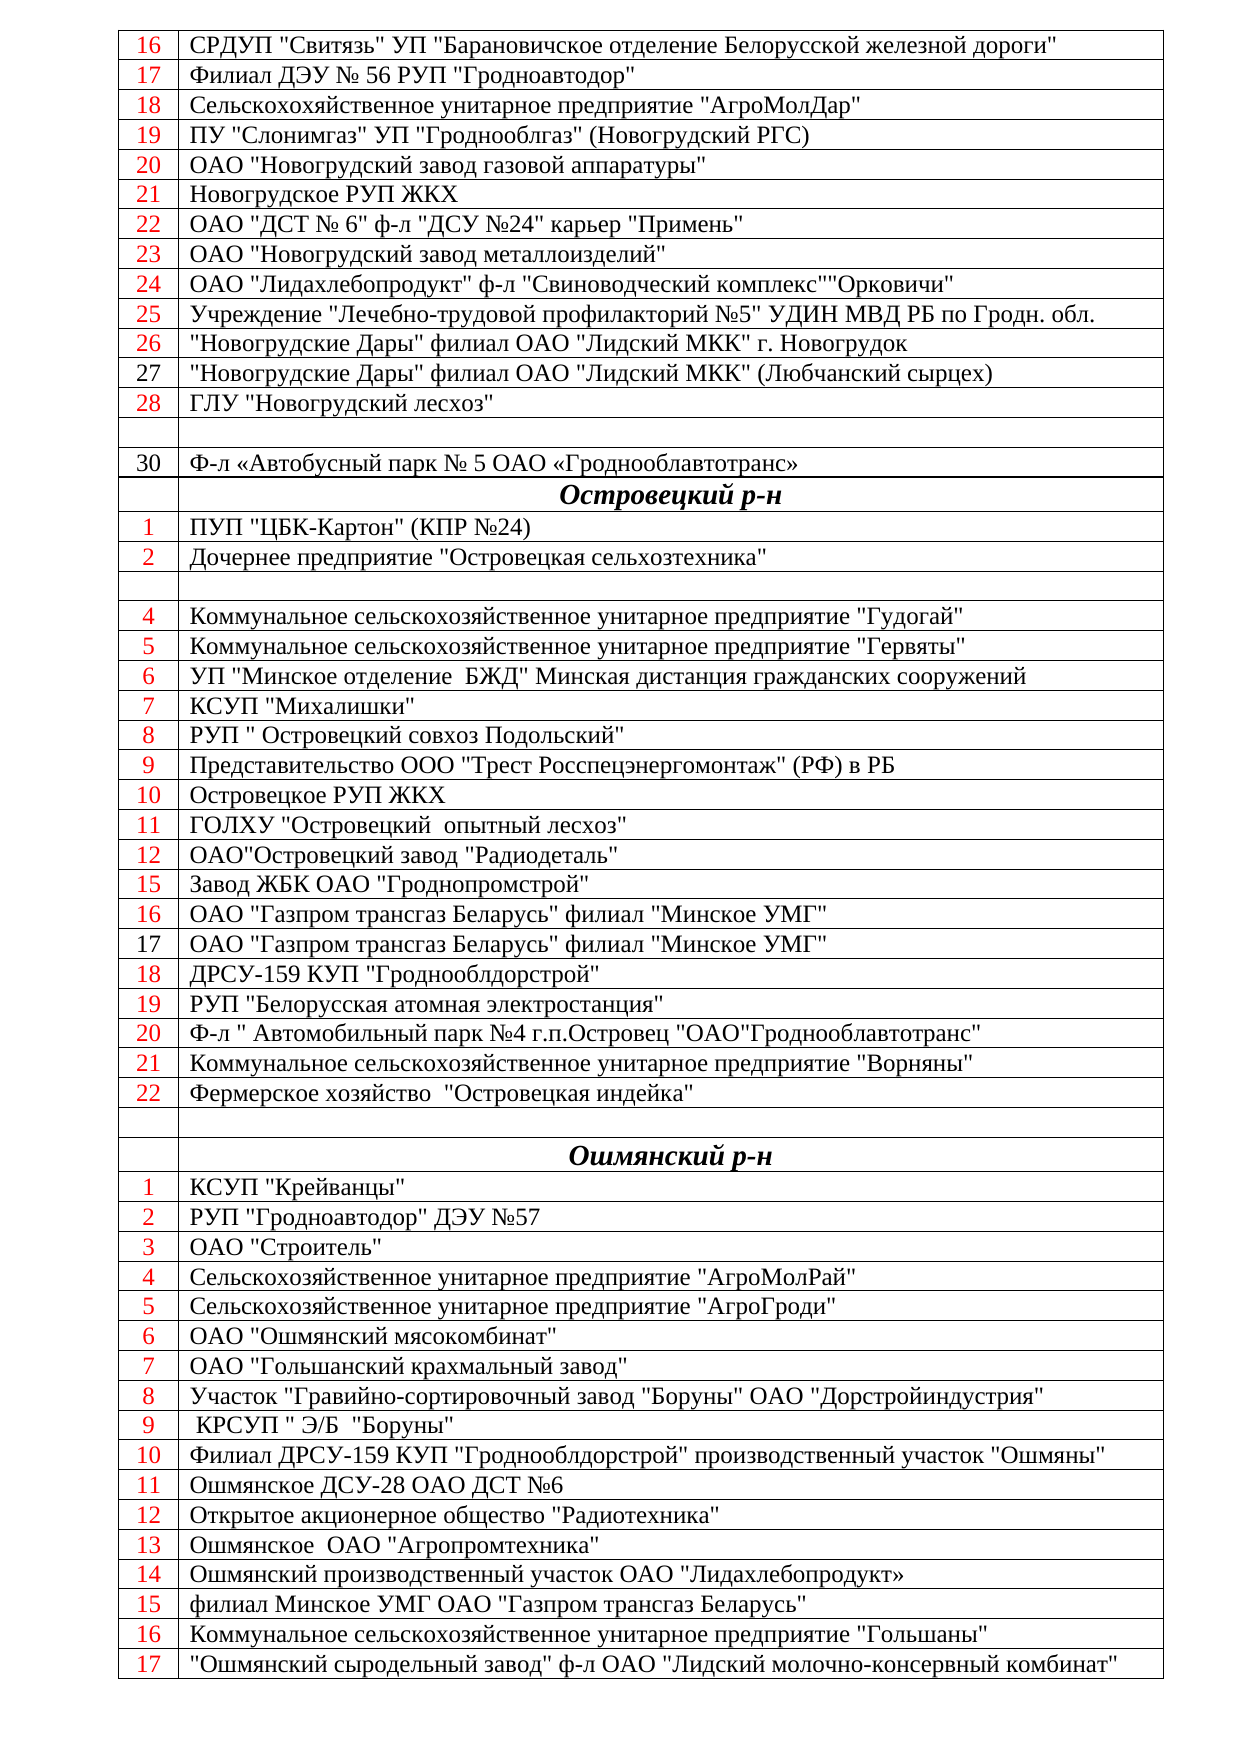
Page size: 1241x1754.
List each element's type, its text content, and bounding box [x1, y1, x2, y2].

table_cell Филиал ДЭУ № 56 РУП "Гродноавтодор" [179, 60, 1163, 89]
table_cell 19 [119, 120, 178, 149]
table_cell 2 [119, 542, 178, 571]
table_cell 16 [119, 1619, 178, 1648]
table_cell 7 [119, 691, 178, 719]
table_cell ОАО "Газпром трансгаз Беларусь" филиал "Минское УМГ" [179, 929, 1163, 958]
table_cell 8 [119, 1381, 178, 1409]
table_cell 12 [119, 840, 178, 868]
table_cell 12 [119, 1500, 178, 1529]
table_cell 4 [119, 1262, 178, 1290]
table_cell ОАО "ДСТ № 6" ф-л "ДСУ №24" карьер "Примень" [179, 209, 1163, 238]
table_cell Сельскохозяйственное унитарное предприятие "АгроГроди" [179, 1291, 1163, 1320]
table_cell 18 [119, 90, 178, 119]
table_cell 1 [119, 512, 178, 541]
table_cell [119, 418, 178, 447]
table_cell РУП " Островецкий совхоз Подольский" [179, 721, 1163, 749]
table_cell [119, 1108, 178, 1137]
table_cell 11 [119, 1470, 178, 1499]
table_cell Коммунальное сельскохозяйственное унитарное предприятие "Гервяты" [179, 631, 1163, 660]
table_cell 27 [119, 358, 178, 387]
table_cell "Новогрудские Дары" филиал ОАО "Лидский МКК" (Любчанский сырцех) [179, 358, 1163, 387]
table_cell 9 [119, 1411, 178, 1439]
table_cell ГЛУ "Новогрудский лесхоз" [179, 388, 1163, 417]
table_cell ГОЛХУ "Островецкий опытный лесхоз" [179, 810, 1163, 839]
table_cell 6 [119, 1321, 178, 1350]
table_cell ОАО "Ошмянский мясокомбинат" [179, 1321, 1163, 1350]
table_cell Сельскохозяйственное унитарное предприятие "АгроМолРай" [179, 1262, 1163, 1290]
table_cell Ф-л " Автомобильный парк №4 г.п.Островец "ОАО"Гроднооблавтотранс" [179, 1019, 1163, 1047]
table_cell 2 [119, 1202, 178, 1231]
table_cell 7 [119, 1351, 178, 1380]
table_cell Островецкое РУП ЖКХ [179, 780, 1163, 809]
table_cell 19 [119, 989, 178, 1017]
table_cell 26 [119, 329, 178, 357]
table_cell 13 [119, 1530, 178, 1558]
table_cell [119, 572, 178, 600]
table_cell 4 [119, 601, 178, 630]
table_cell 17 [119, 929, 178, 958]
table_cell 25 [119, 299, 178, 327]
table_cell Представительство ООО "Трест Росспецэнергомонтаж" (РФ) в РБ [179, 750, 1163, 779]
table_cell Коммунальное сельскохозяйственное унитарное предприятие "Гольшаны" [179, 1619, 1163, 1648]
table_cell 5 [119, 1291, 178, 1320]
table_cell 23 [119, 239, 178, 268]
table_cell Дочернее предприятие "Островецкая сельхозтехника" [179, 542, 1163, 571]
table_cell [119, 1138, 178, 1171]
table_cell 20 [119, 150, 178, 178]
table_cell Ф-л «Автобусный парк № 5 ОАО «Гроднооблавтотранс» [179, 448, 1163, 476]
table_cell 20 [119, 1019, 178, 1047]
table_cell [119, 478, 178, 511]
table_cell Участок "Гравийно-сортировочный завод "Боруны" ОАО "Дорстройиндустрия" [179, 1381, 1163, 1409]
table_cell 8 [119, 721, 178, 749]
table_cell 6 [119, 661, 178, 690]
table_cell 16 [119, 31, 178, 59]
table_cell 10 [119, 780, 178, 809]
table_cell 24 [119, 269, 178, 298]
table_cell Филиал ДРСУ-159 КУП "Гроднооблдорстрой" производственный участок "Ошмяны" [179, 1440, 1163, 1469]
table_cell ОАО "Новогрудский завод газовой аппаратуры" [179, 150, 1163, 178]
table_cell 21 [119, 1048, 178, 1077]
table_cell СРДУП "Свитязь" УП "Барановичское отделение Белорусской железной дороги" [179, 31, 1163, 59]
table_cell 16 [119, 899, 178, 928]
table_cell Учреждение "Лечебно-трудовой профилакторий №5" УДИН МВД РБ по Гродн. обл. [179, 299, 1163, 327]
table_cell ПУ "Слонимгаз" УП "Гроднооблгаз" (Новогрудский РГС) [179, 120, 1163, 149]
table_cell 14 [119, 1560, 178, 1588]
table_cell Ошмянский производственный участок ОАО "Лидахлебопродукт» [179, 1560, 1163, 1588]
table_cell "Ошмянский сыродельный завод" ф-л ОАО "Лидский молочно-консервный комбинат" [179, 1649, 1163, 1678]
table_cell ПУП "ЦБК-Картон" (КПР №24) [179, 512, 1163, 541]
table_cell Сельскохохяйственное унитарное предприятие "АгроМолДар" [179, 90, 1163, 119]
table_cell 18 [119, 959, 178, 988]
table_cell КСУП "Крейванцы" [179, 1172, 1163, 1201]
table_cell Открытое акционерное общество "Радиотехника" [179, 1500, 1163, 1529]
table_cell Новогрудское РУП ЖКХ [179, 180, 1163, 208]
table_cell ОАО "Строитель" [179, 1232, 1163, 1261]
table_cell 22 [119, 1078, 178, 1107]
table_cell "Новогрудские Дары" филиал ОАО "Лидский МКК" г. Новогрудок [179, 329, 1163, 357]
table_cell Коммунальное сельскохозяйственное унитарное предприятие "Гудогай" [179, 601, 1163, 630]
table_cell Ошмянское ДСУ-28 ОАО ДСТ №6 [179, 1470, 1163, 1499]
table_cell Ошмянское ОАО "Агропромтехника" [179, 1530, 1163, 1558]
table_cell 17 [119, 1649, 178, 1678]
table_cell УП "Минское отделение БЖД" Минская дистанция гражданских сооружений [179, 661, 1163, 690]
table_cell 3 [119, 1232, 178, 1261]
table_cell 30 [119, 448, 178, 476]
table_cell ОАО "Новогрудский завод металлоизделий" [179, 239, 1163, 268]
table_cell ОАО "Газпром трансгаз Беларусь" филиал "Минское УМГ" [179, 899, 1163, 928]
table_cell Завод ЖБК ОАО "Гроднопромстрой" [179, 870, 1163, 898]
table_cell [179, 418, 1163, 447]
table_cell РУП "Белорусская атомная электростанция" [179, 989, 1163, 1017]
table_cell [179, 572, 1163, 600]
table_cell филиал Минское УМГ ОАО "Газпром трансгаз Беларусь" [179, 1589, 1163, 1618]
table_cell 5 [119, 631, 178, 660]
table_cell Ошмянский р-н [179, 1138, 1163, 1171]
table_cell ОАО "Гольшанский крахмальный завод" [179, 1351, 1163, 1380]
table_cell Островецкий р-н [179, 478, 1163, 511]
table_cell 15 [119, 870, 178, 898]
table_cell Фермерское хозяйство "Островецкая индейка" [179, 1078, 1163, 1107]
table_cell ОАО "Лидахлебопродукт" ф-л "Свиноводческий комплекс""Орковичи" [179, 269, 1163, 298]
table_cell Коммунальное сельскохозяйственное унитарное предприятие "Ворняны" [179, 1048, 1163, 1077]
table_cell ДРСУ-159 КУП "Гроднооблдорстрой" [179, 959, 1163, 988]
table_cell КСУП "Михалишки" [179, 691, 1163, 719]
table_cell [179, 1108, 1163, 1137]
table_cell РУП "Гродноавтодор" ДЭУ №57 [179, 1202, 1163, 1231]
table_cell 1 [119, 1172, 178, 1201]
table_cell 21 [119, 180, 178, 208]
table_cell 17 [119, 60, 178, 89]
table_cell 11 [119, 810, 178, 839]
table_cell 15 [119, 1589, 178, 1618]
table_cell 9 [119, 750, 178, 779]
table_cell 28 [119, 388, 178, 417]
table_cell 10 [119, 1440, 178, 1469]
table_cell 22 [119, 209, 178, 238]
table_cell ОАО"Островецкий завод "Радиодеталь" [179, 840, 1163, 868]
table_cell КРСУП " Э/Б "Боруны" [179, 1411, 1163, 1439]
